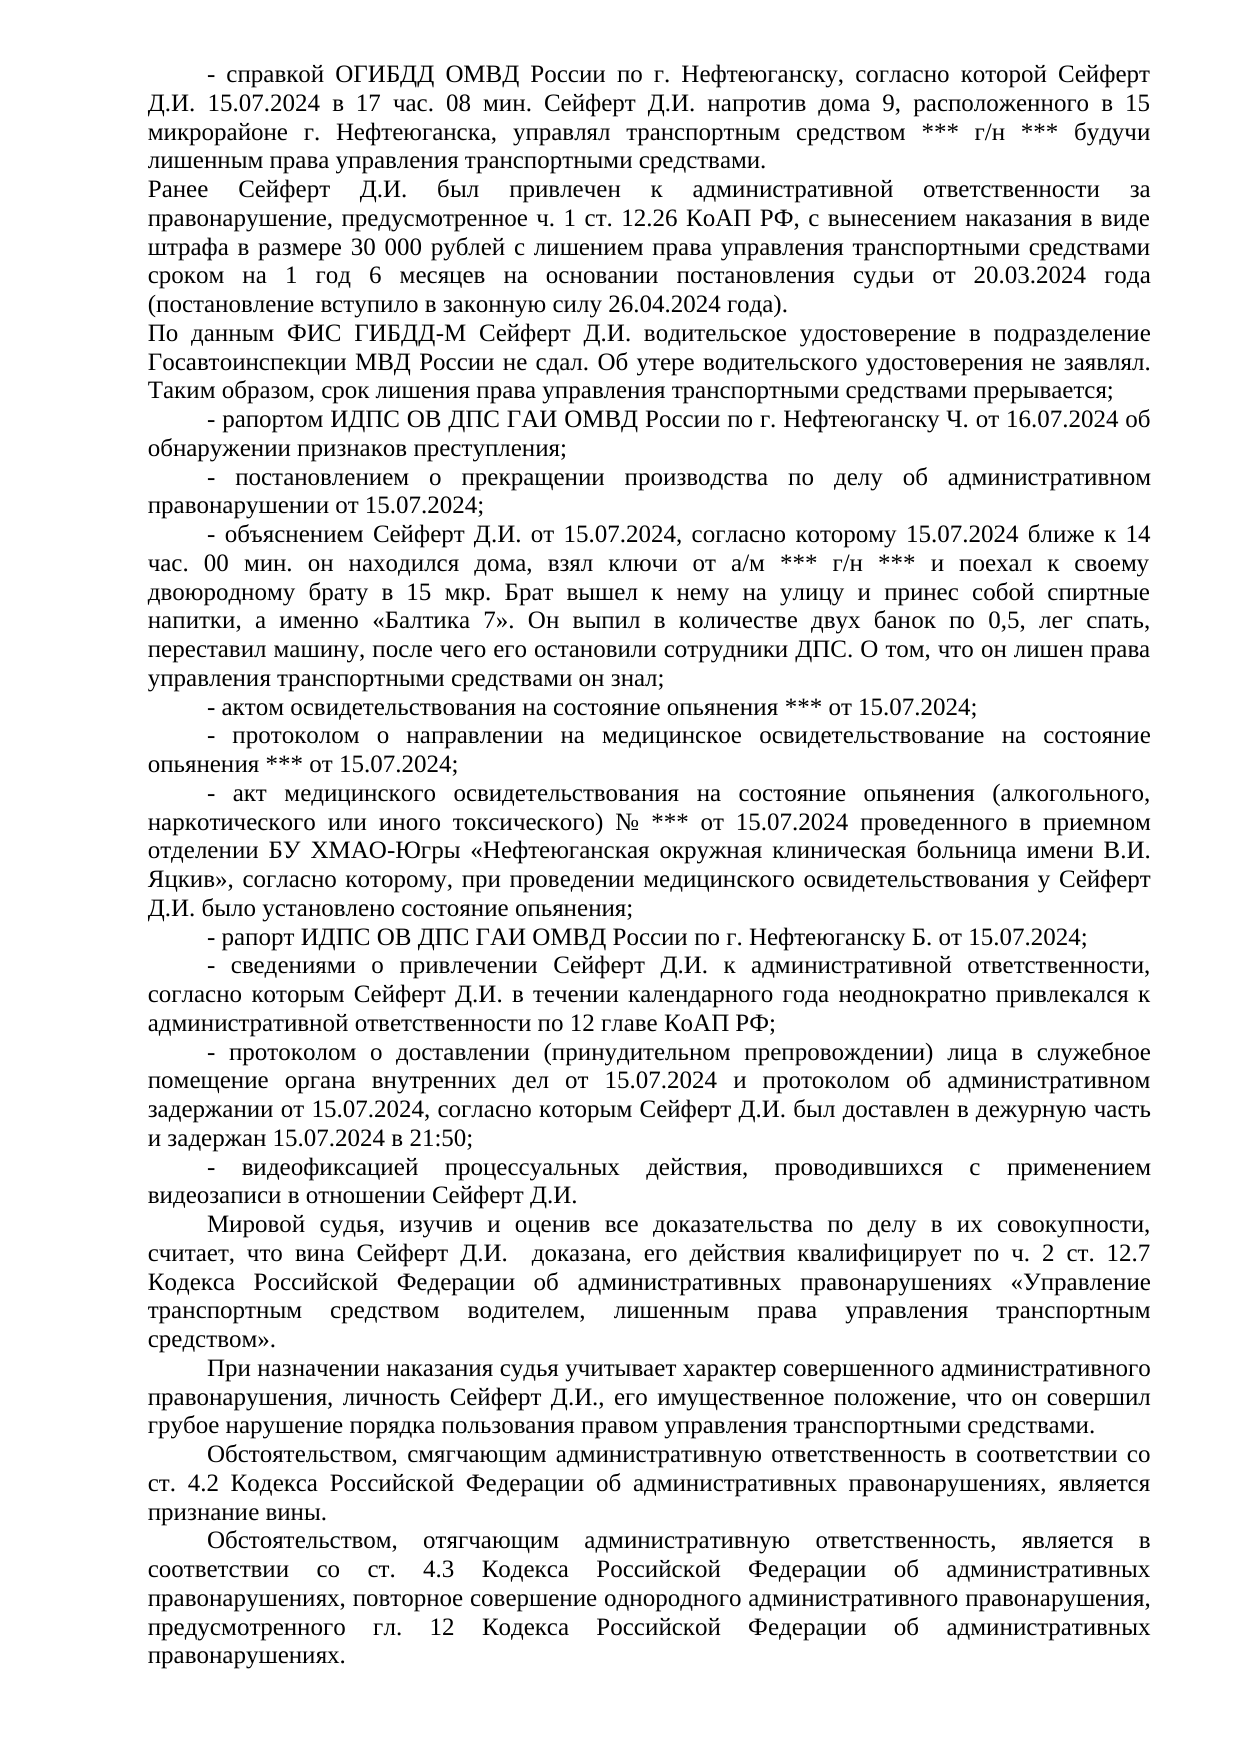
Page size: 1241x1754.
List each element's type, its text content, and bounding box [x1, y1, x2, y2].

text Ранее Сейферт Д.И. был привлечен к административной ответственности за правонарушение, предусмотренное ч. 1 ст. 12.26 КоАП РФ, с вынесением наказания в виде штрафа в размере 30 000 рублей с лишением права управления транспортными средствами сроком на 1 год 6 месяцев на основании постановления судьи от 20.03.2024 года (постановление вступило в законную силу 26.04.2024 года). [148, 174, 1152, 318]
text Обстоятельством, отягчающим административную ответственность, является в соответствии со ст. 4.3 Кодекса Российской Федерации об административных правонарушениях, повторное совершение однородного административного правонарушения, предусмотренного гл. 12 Кодекса Российской Федерации об административных правонарушениях. [148, 1525, 1152, 1669]
text При назначении наказания судья учитывает характер совершенного административного правонарушения, личность Сейферт Д.И., его имущественное положение, что он совершил грубое нарушение порядка пользования правом управления транспортными средствами. [148, 1353, 1152, 1439]
text - рапорт ИДПС ОВ ДПС ГАИ ОМВД России по г. Нефтеюганску Б. от 15.07.2024; [148, 922, 1152, 950]
text - акт медицинского освидетельствования на состояние опьянения (алкогольного, наркотического или иного токсического) № *** от 15.07.2024 проведенного в приемном отделении БУ ХМАО-Югры «Нефтеюганская окружная клиническая больница имени В.И. Яцкив», согласно которому, при проведении медицинского освидетельствования у Сейферт Д.И. было установлено состояние опьянения; [148, 778, 1152, 922]
text - актом освидетельствования на состояние опьянения *** от 15.07.2024; [148, 692, 1152, 720]
text - рапортом ИДПС ОВ ДПС ГАИ ОМВД России по г. Нефтеюганску Ч. от 16.07.2024 об обнаружении признаков преступления; [148, 404, 1152, 462]
text - протоколом о доставлении (принудительном препровождении) лица в служебное помещение органа внутренних дел от 15.07.2024 и протоколом об административном задержании от 15.07.2024, согласно которым Сейферт Д.И. был доставлен в дежурную часть и задержан 15.07.2024 в 21:50; [148, 1037, 1152, 1152]
text Мировой судья, изучив и оценив все доказательства по делу в их совокупности, считает, что вина Сейферт Д.И. доказана, его действия квалифицирует по ч. 2 ст. 12.7 Кодекса Российской Федерации об административных правонарушениях «Управление транспортным средством водителем, лишенным права управления транспортным средством». [148, 1209, 1152, 1353]
text - сведениями о привлечении Сейферт Д.И. к административной ответственности, согласно которым Сейферт Д.И. в течении календарного года неоднократно привлекался к административной ответственности по 12 главе КоАП РФ; [148, 950, 1152, 1037]
text Обстоятельством, смягчающим административную ответственность в соответствии со ст. 4.2 Кодекса Российской Федерации об административных правонарушениях, является признание вины. [148, 1439, 1152, 1525]
text - справкой ОГИБДД ОМВД России по г. Нефтеюганску, согласно которой Сейферт Д.И. 15.07.2024 в 17 час. 08 мин. Сейферт Д.И. напротив дома 9, расположенного в 15 микрорайоне г. Нефтеюганска, управлял транспортным средством *** г/н *** будучи лишенным права управления транспортными средствами. [148, 59, 1152, 174]
text - видеофиксацией процессуальных действия, проводившихся с применением видеозаписи в отношении Сейферт Д.И. [148, 1152, 1152, 1209]
text - объяснением Сейферт Д.И. от 15.07.2024, согласно которому 15.07.2024 ближе к 14 час. 00 мин. он находился дома, взял ключи от а/м *** г/н *** и поехал к своему двоюродному брату в 15 мкр. Брат вышел к нему на улицу и принес собой спиртные напитки, а именно «Балтика 7». Он выпил в количестве двух банок по 0,5, лег спать, переставил машину, после чего его остановили сотрудники ДПС. О том, что он лишен права управления транспортными средствами он знал; [148, 519, 1152, 692]
text По данным ФИС ГИБДД-M Сейферт Д.И. водительское удостоверение в подразделение Госавтоинспекции МВД России не сдал. Об утере водительского удостоверения не заявлял. Таким образом, срок лишения права управления транспортными средствами прерывается; [148, 318, 1152, 404]
text - постановлением о прекращении производства по делу об административном правонарушении от 15.07.2024; [148, 462, 1152, 519]
text - протоколом о направлении на медицинское освидетельствование на состояние опьянения *** от 15.07.2024; [148, 720, 1152, 778]
